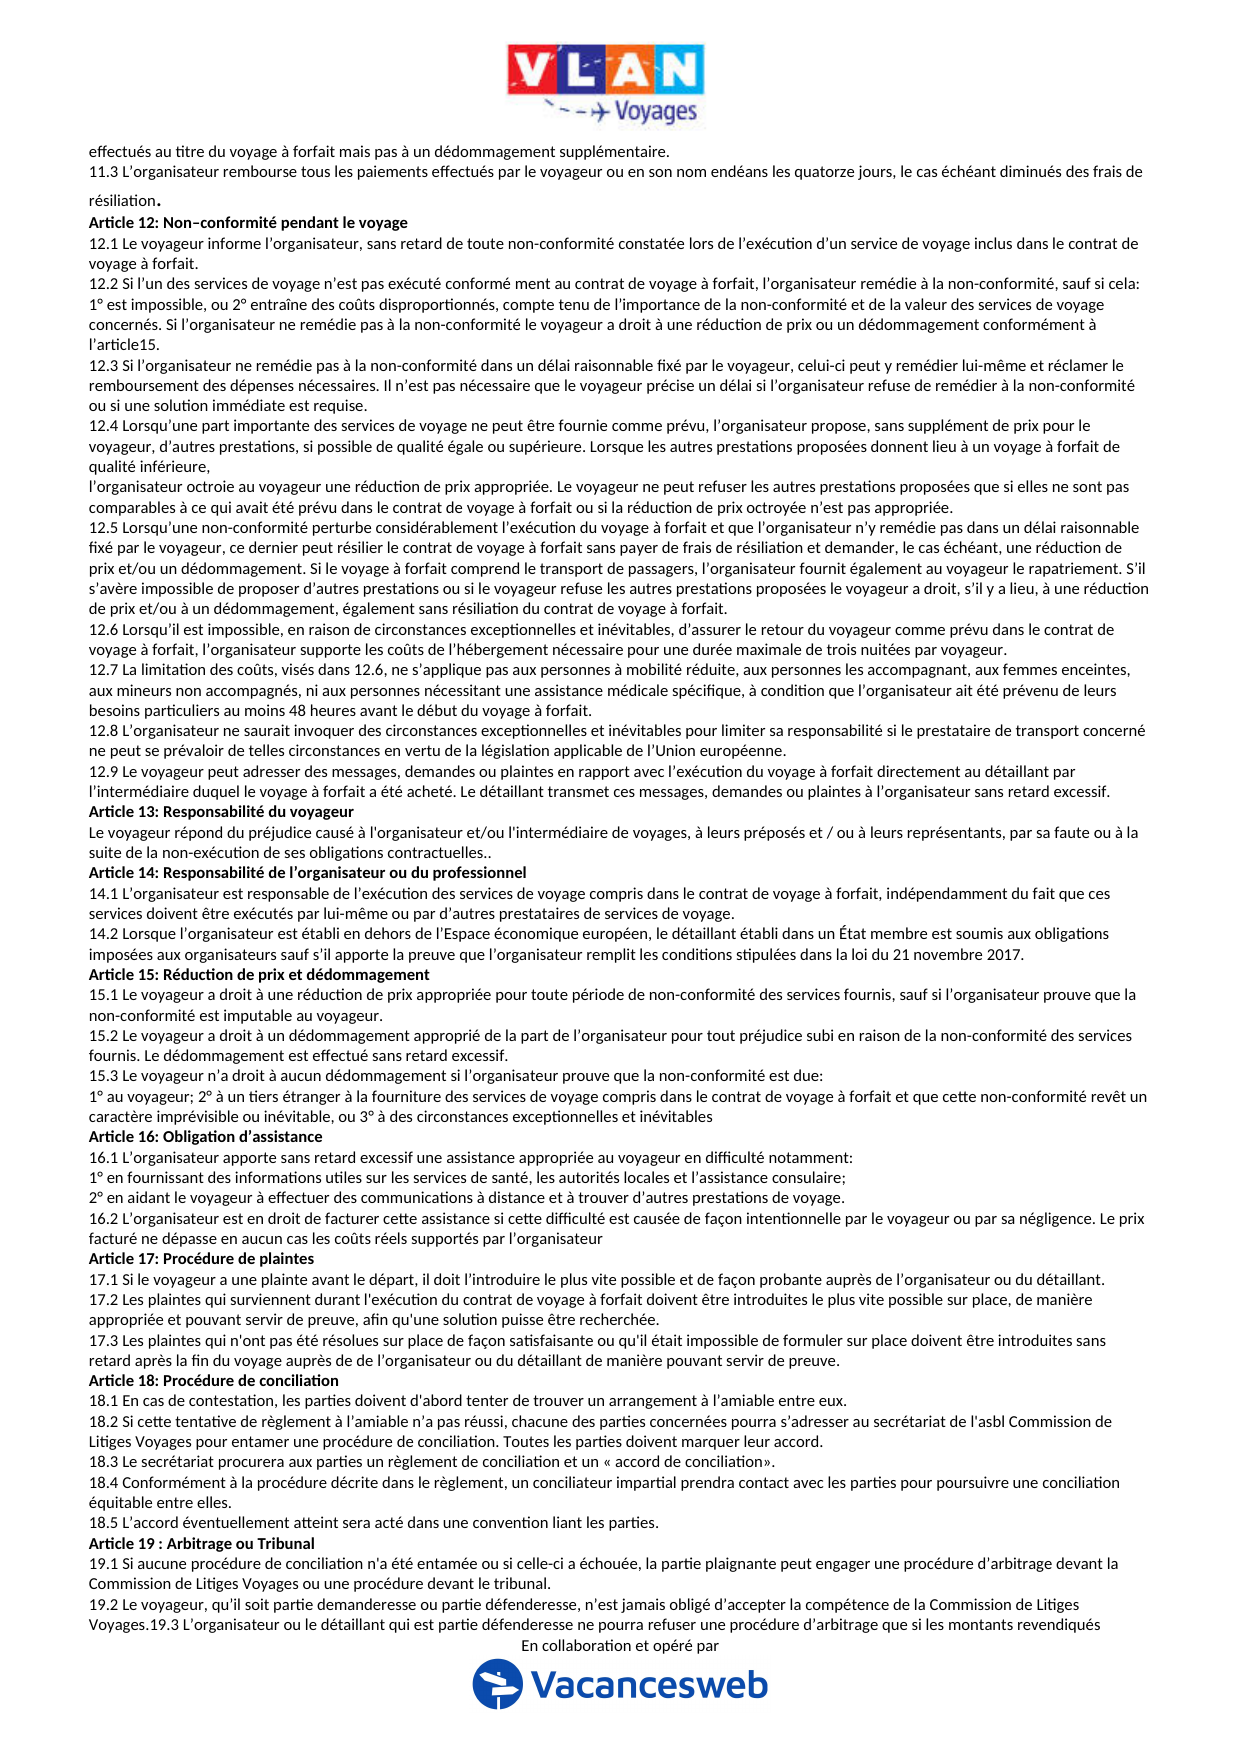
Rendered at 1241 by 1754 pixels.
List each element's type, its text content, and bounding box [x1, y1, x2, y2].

text 12.9 Le voyageur peut adresser des messages, demandes ou plaintes en rapport avec l’exécution du voyage à forfait directement au détaillant par l’intermédiaire duquel le voyage à forfait a été acheté. Le détaillant transmet ces messages, demandes ou plaintes à l’organisateur sans retard excessif. Article 13: Responsabilité du voyageur Le voyageur répond du préjudice causé à l'organisateur et/ou l'intermédiaire de voyages, à leurs préposés et / ou à leurs représentants, par sa faute ou à la suite de la non-exécution de ses obligations contractuelles.. Article 14: Responsabilité de l’organisateur ou du professionnel 14.1 L’organisateur est responsable de l’exécution des services de voyage compris dans le contrat de voyage à forfait, indépendamment du fait que ces services doivent être exécutés par lui-même ou par d’autres prestataires de services de voyage. 14.2 Lorsque l’organisateur est établi en dehors de l’Espace économique européen, le détaillant établi dans un État membre est soumis aux obligations imposées aux organisateurs sauf s’il apporte la preuve que l’organisateur remplit les conditions stipulées dans la loi du 21 novembre 2017. Article 15: Réduction de prix et dédommagement 15.1 Le voyageur a droit à une réduction de prix appropriée pour toute période de non-conformité des services fournis, sauf si l’organisateur prouve que la non-conformité est imputable au voyageur. 15.2 Le voyageur a droit à un dédommagement approprié de la part de l’organisateur pour tout préjudice subi en raison de la non-conformité des services fournis. Le dédommagement est effectué sans retard excessif. 15.3 Le voyageur n’a droit à aucun dédommagement si l’organisateur prouve que la non-conformité est due: [89, 761, 1152, 1086]
text 1° au voyageur; 2° à un tiers étranger à la fourniture des services de voyage compris dans le contrat de voyage à forfait et que cette non-conformité revêt un caractère imprévisible ou inévitable, ou 3° à des circonstances exceptionnelles et inévitables Article 16: Obligation d’assistance 16.1 L’organisateur apporte sans retard excessif une assistance appropriée au voyageur en difficulté notamment: 1° en fournissant des informations utiles sur les services de santé, les autorités locales et l’assistance consulaire; 2° en aidant le voyageur à effectuer des communications à distance et à trouver d’autres prestations de voyage. [89, 1086, 1152, 1208]
picture [469, 1655, 771, 1713]
text 12.2 Si l’un des services de voyage n’est pas exécuté conformé ment au contrat de voyage à forfait, l’organisateur remédie à la non-conformité, sauf si cela: 1° est impossible, ou 2° entraîne des coûts disproportionnés, compte tenu de l’importance de la non-conformité et de la valeur des services de voyage concernés. Si l’organisateur ne remédie pas à la non-conformité le voyageur a droit à une réduction de prix ou un dédommagement conformément à l’article15. 12.3 Si l’organisateur ne remédie pas à la non-conformité dans un délai raisonnable fixé par le voyageur, celui-ci peut y remédier lui-même et réclamer le remboursement des dépenses nécessaires. Il n’est pas nécessaire que le voyageur précise un délai si l’organisateur refuse de remédier à la non-conformité ou si une solution immédiate est requise. 12.4 Lorsqu’une part importante des services de voyage ne peut être fournie comme prévu, l’organisateur propose, sans supplément de prix pour le voyageur, d’autres prestations, si possible de qualité égale ou supérieure. Lorsque les autres prestations proposées donnent lieu à un voyage à forfait de qualité inférieure, l’organisateur octroie au voyageur une réduction de prix appropriée. Le voyageur ne peut refuser les autres prestations proposées que si elles ne sont pas comparables à ce qui avait été prévu dans le contrat de voyage à forfait ou si la réduction de prix octroyée n’est pas appropriée. 12.5 Lorsqu’une non-conformité perturbe considérablement l’exécution du voyage à forfait et que l’organisateur n’y remédie pas dans un délai raisonnable fixé par le voyageur, ce dernier peut résilier le contrat de voyage à forfait sans payer de frais de résiliation et demander, le cas échéant, une réduction de prix et/ou un dédommagement. Si le voyage à forfait comprend le transport de passagers, l’organisateur fournit également au voyageur le rapatriement. S’il s’avère impossible de proposer d’autres prestations ou si le voyageur refuse les autres prestations proposées le voyageur a droit, s’il y a lieu, à une réduction de prix et/ou à un dédommagement, également sans résiliation du contrat de voyage à forfait. 12.6 Lorsqu’il est impossible, en raison de circonstances exceptionnelles et inévitables, d’assurer le retour du voyageur comme prévu dans le contrat de voyage à forfait, l’organisateur supporte les coûts de l’hébergement nécessaire pour une durée maximale de trois nuitées par voyageur. 12.7 La limitation des coûts, visés dans 12.6, ne s’applique pas aux personnes à mobilité réduite, aux personnes les accompagnant, aux femmes enceintes, aux mineurs non accompagnés, ni aux personnes nécessitant une assistance médicale spécifique, à condition que l’organisateur ait été prévenu de leurs besoins particuliers au moins 48 heures avant le début du voyage à forfait. 12.8 L’organisateur ne saurait invoquer des circonstances exceptionnelles et inévitables pour limiter sa responsabilité si le prestataire de transport concerné ne peut se prévaloir de telles circonstances en vertu de la législation applicable de l’Union européenne. [89, 273, 1152, 761]
picture [493, 29, 747, 141]
